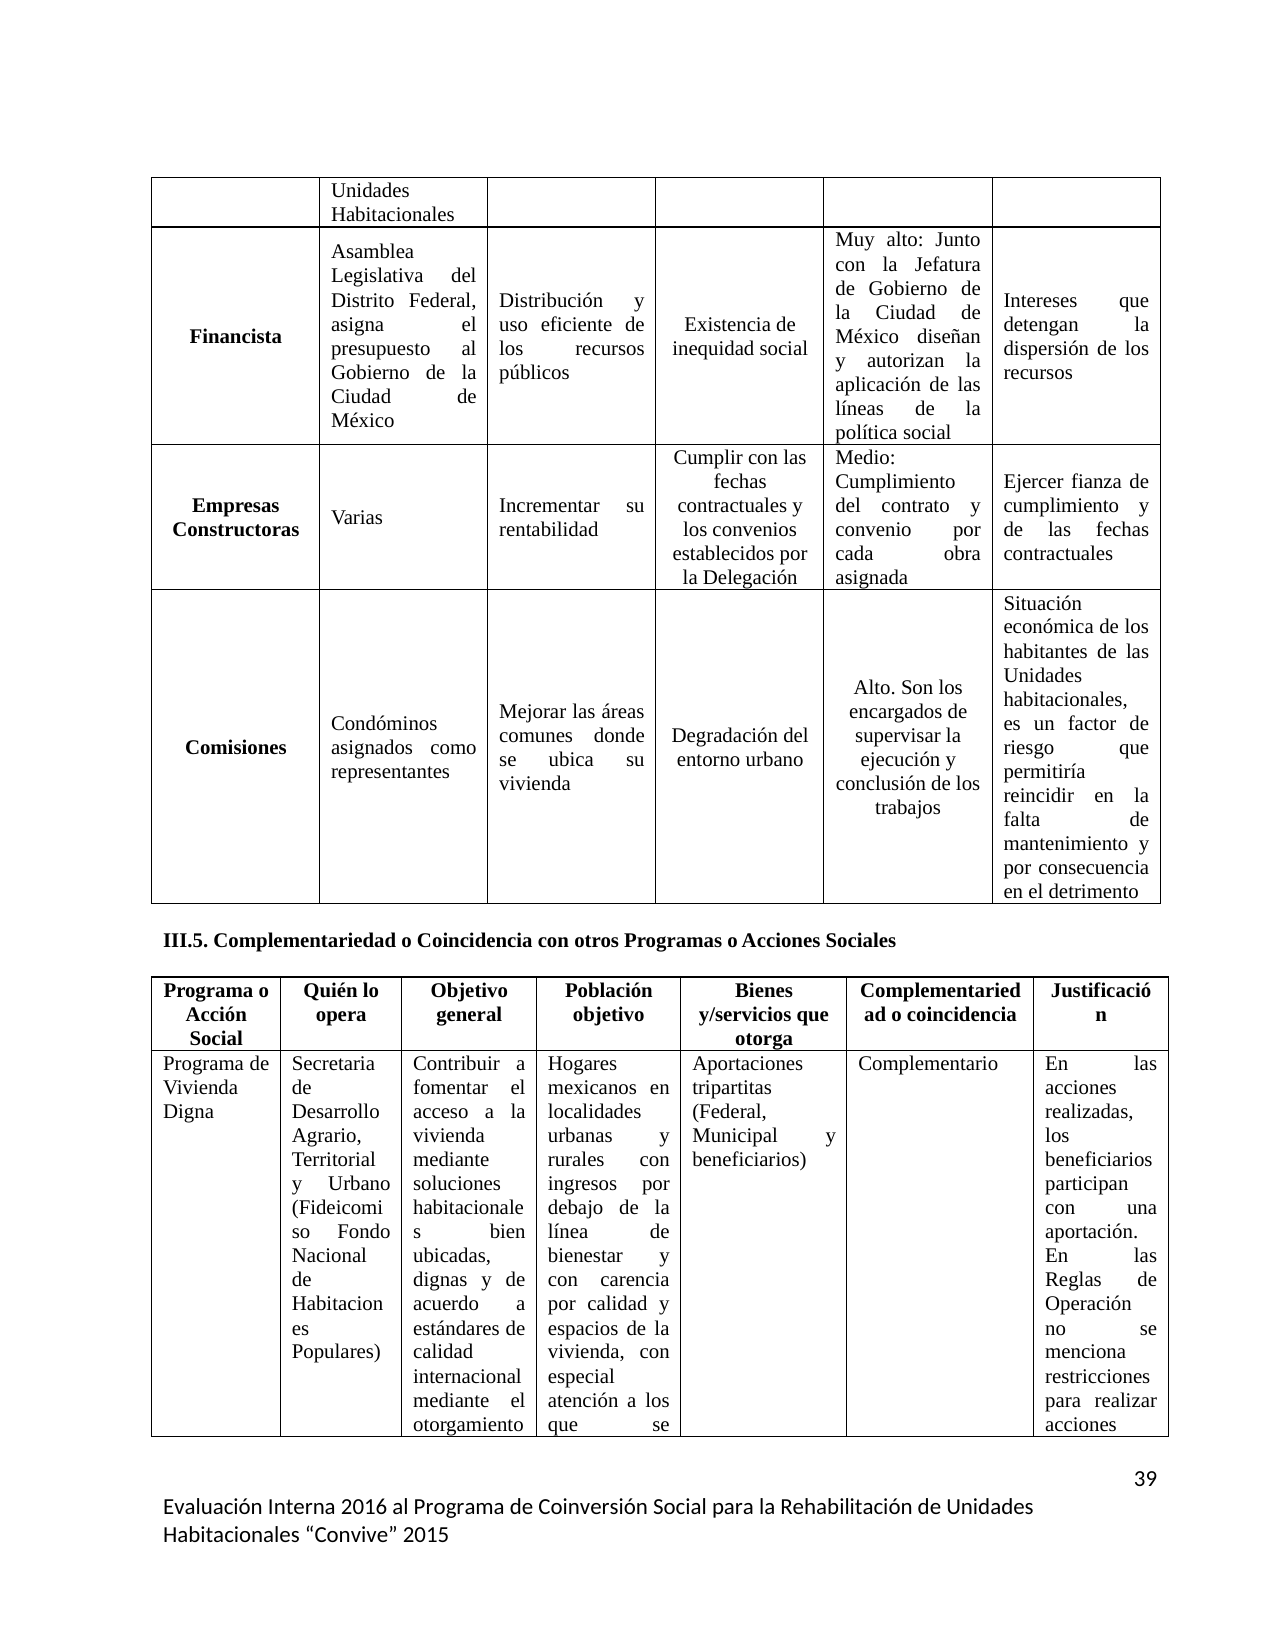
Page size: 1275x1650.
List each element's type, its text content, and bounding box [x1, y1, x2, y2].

table_cell Muy alto: Junto con la Jefatura de Gobierno de la Ciudad de México diseñan y autorizan la aplicación de las líneas de la política social [824, 228, 992, 444]
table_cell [402, 1051, 536, 1436]
table_header Bienes y/servicios que otorga [681, 978, 846, 1050]
table_cell Condóminos asignados como representantes [320, 590, 487, 903]
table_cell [993, 178, 1160, 226]
table_cell Situación económica de los habitantes de las Unidades habitacionales, es un factor de riesgo que permitiría reincidir en la falta de mantenimiento y por consecuencia en el detrimento [993, 590, 1160, 903]
table_header Justificación [1034, 978, 1168, 1050]
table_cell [152, 1051, 280, 1436]
table_header Complementariedad o coincidencia [847, 978, 1033, 1050]
table_header Población objetivo [537, 978, 680, 1050]
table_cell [1034, 1051, 1168, 1436]
table_cell Existencia de inequidad social [656, 228, 823, 444]
table_cell Degradación del entorno urbano [656, 590, 823, 903]
table_cell Cumplir con las fechas contractuales y los convenios establecidos por la Delegación [656, 445, 823, 589]
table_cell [488, 178, 655, 226]
table_cell Varias [320, 445, 487, 589]
table_cell Medio: Cumplimiento del contrato y convenio por cada obra asignada [824, 445, 992, 589]
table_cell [152, 178, 319, 226]
table_cell Intereses que detengan la dispersión de los recursos [993, 228, 1160, 444]
table_cell Asamblea Legislativa del Distrito Federal, asigna el presupuesto al Gobierno de la Ciudad de México [320, 228, 487, 444]
table_cell Complementario [847, 1051, 1033, 1436]
table_header Programa o Acción Social [152, 978, 280, 1050]
table_cell Mejorar las áreas comunes donde se ubica su vivienda [488, 590, 655, 903]
table_cell Incrementar su rentabilidad [488, 445, 655, 589]
table_header Objetivo general [402, 978, 536, 1050]
table_header Quién lo opera [281, 978, 401, 1050]
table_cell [681, 1051, 846, 1436]
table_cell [537, 1051, 680, 1436]
table_cell Empresas Constructoras [152, 445, 319, 589]
table_cell Comisiones [152, 590, 319, 903]
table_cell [320, 178, 487, 226]
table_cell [281, 1051, 401, 1436]
table_cell Alto. Son los encargados de supervisar la ejecución y conclusión de los trabajos [824, 590, 992, 903]
table_cell Financista [152, 228, 319, 444]
table_cell Ejercer fianza de cumplimiento y de las fechas contractuales [993, 445, 1160, 589]
text III.5. Complementariedad o Coincidencia con otros Programas o Acciones Sociales [163, 928, 1157, 952]
table_cell Distribución y uso eficiente de los recursos públicos [488, 228, 655, 444]
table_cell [824, 178, 992, 226]
